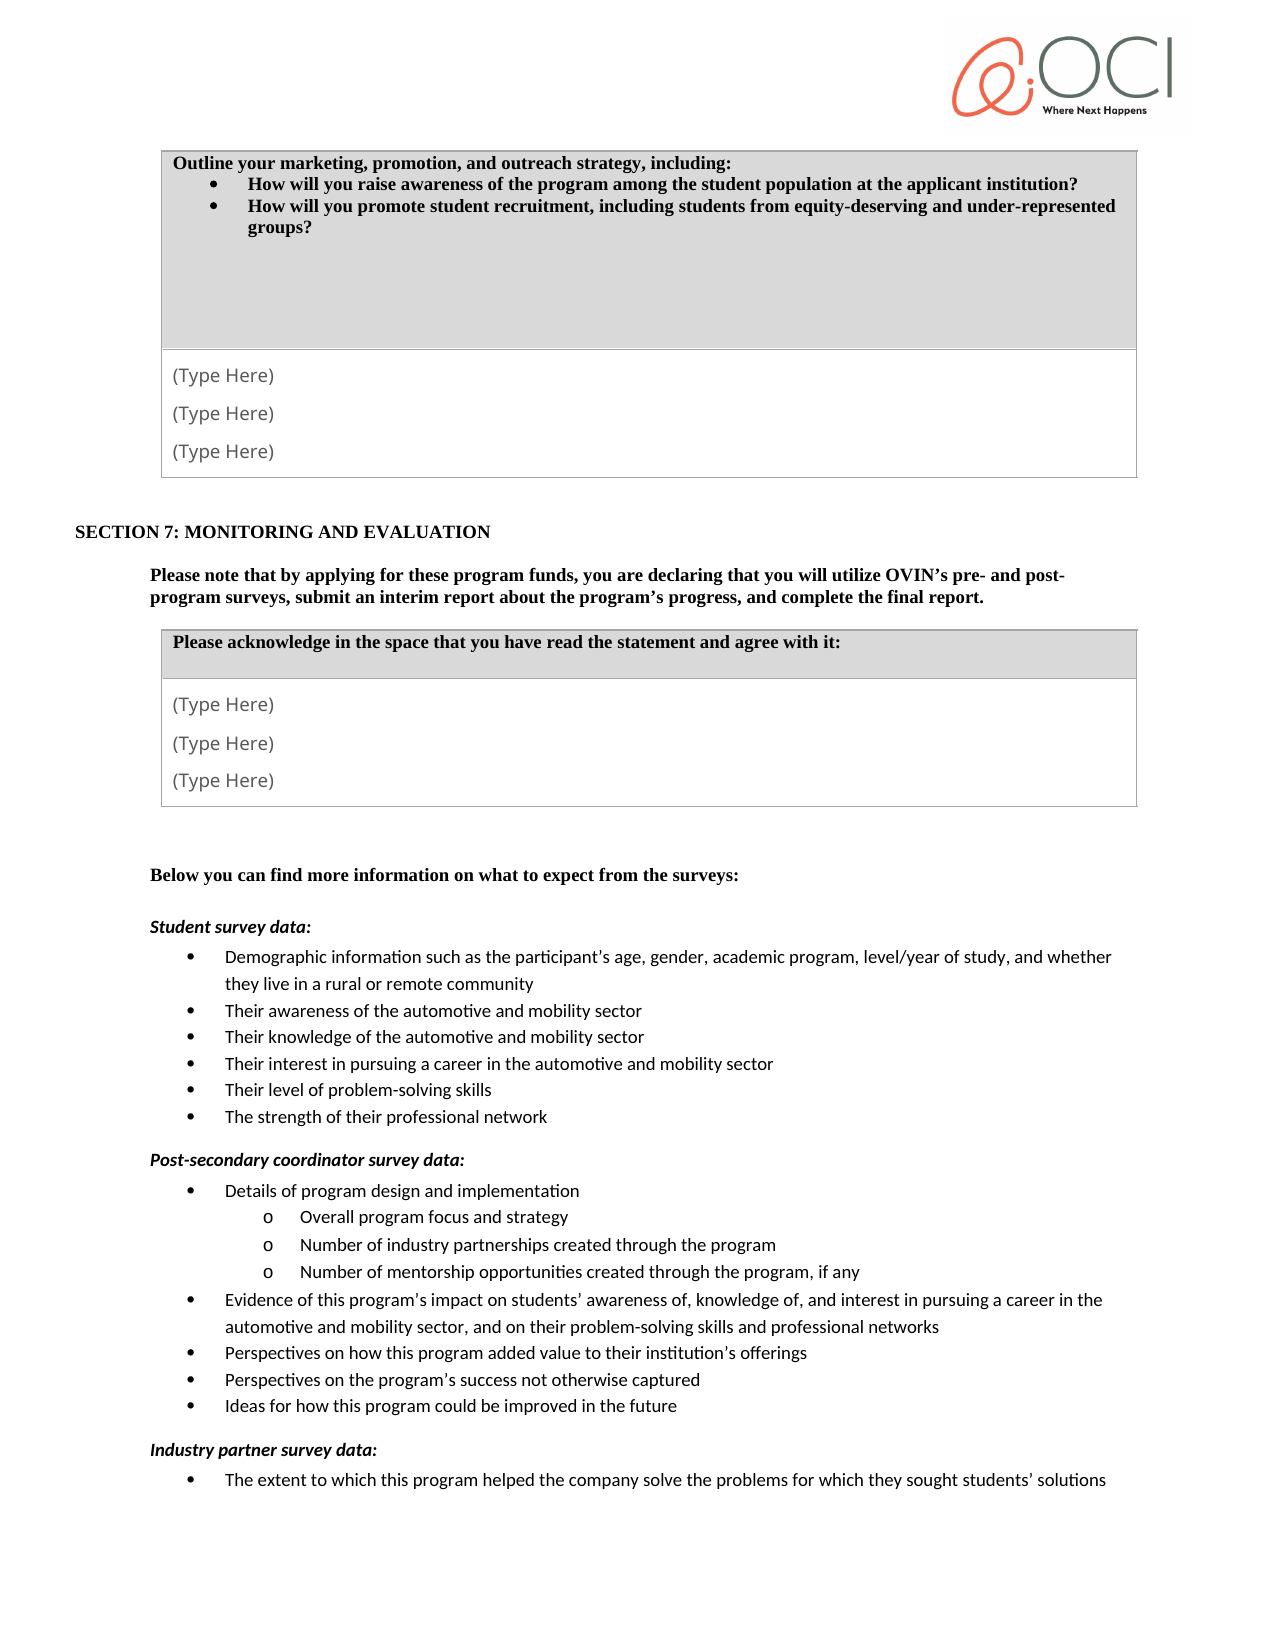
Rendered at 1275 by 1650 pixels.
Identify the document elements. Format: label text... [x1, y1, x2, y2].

picture [941, 16, 1191, 137]
list Details of program design and implementation [187, 1179, 1125, 1202]
text Please note that by applying for these program funds, you are declaring that you will utilize OVIN’s pre- and post-program surveys, submit an interim report about the program’s progress, and complete the final report. [150, 564, 1125, 607]
list Overall program focus and strategy [262, 1206, 1125, 1229]
list The strength of their professional network [187, 1105, 1125, 1128]
table_cell (Type Here) (Type Here) (Type Here) [162, 679, 1136, 806]
list The extent to which this program helped the company solve the problems for which they sought students’ solutions [187, 1468, 1125, 1491]
subtitle Student survey data: [150, 915, 1125, 938]
list Demographic information such as the participant’s age, gender, academic program, level/year of study, and whether they live in a rural or remote community [187, 946, 1125, 995]
list Number of mentorship opportunities created through the program, if any [262, 1261, 1125, 1284]
list Ideas for how this program could be improved in the future [187, 1394, 1125, 1417]
list Their level of problem-solving skills [187, 1078, 1125, 1101]
text Below you can find more information on what to expect from the surveys: [150, 863, 1125, 885]
table_header Please acknowledge in the space that you have read the statement and agree with it: [162, 631, 1136, 678]
text SECTION 7: MONITORING AND EVALUATION [75, 521, 1125, 543]
list Their knowledge of the automotive and mobility sector [187, 1025, 1125, 1048]
list Evidence of this program’s impact on students’ awareness of, knowledge of, and interest in pursuing a career in the automotive and mobility sector, and on their problem-solving skills and professional networks [187, 1288, 1125, 1338]
list Perspectives on the program’s success not otherwise captured [187, 1368, 1125, 1391]
list Number of industry partnerships created through the program [262, 1233, 1125, 1257]
list Their awareness of the automotive and mobility sector [187, 999, 1125, 1022]
subtitle Industry partner survey data: [150, 1438, 1125, 1461]
subtitle Post-secondary coordinator survey data: [150, 1148, 1125, 1171]
list Their interest in pursuing a career in the automotive and mobility sector [187, 1052, 1125, 1075]
list Perspectives on how this program added value to their institution’s offerings [187, 1341, 1125, 1364]
table_cell (Type Here) (Type Here) (Type Here) [162, 350, 1136, 477]
table_header Outline your marketing, promotion, and outreach strategy, including: How will you raise awareness of the program among the student population at the applicant institution? How will you promote student recruitment, including students from equity-deserving and under-represented groups? [162, 152, 1136, 348]
